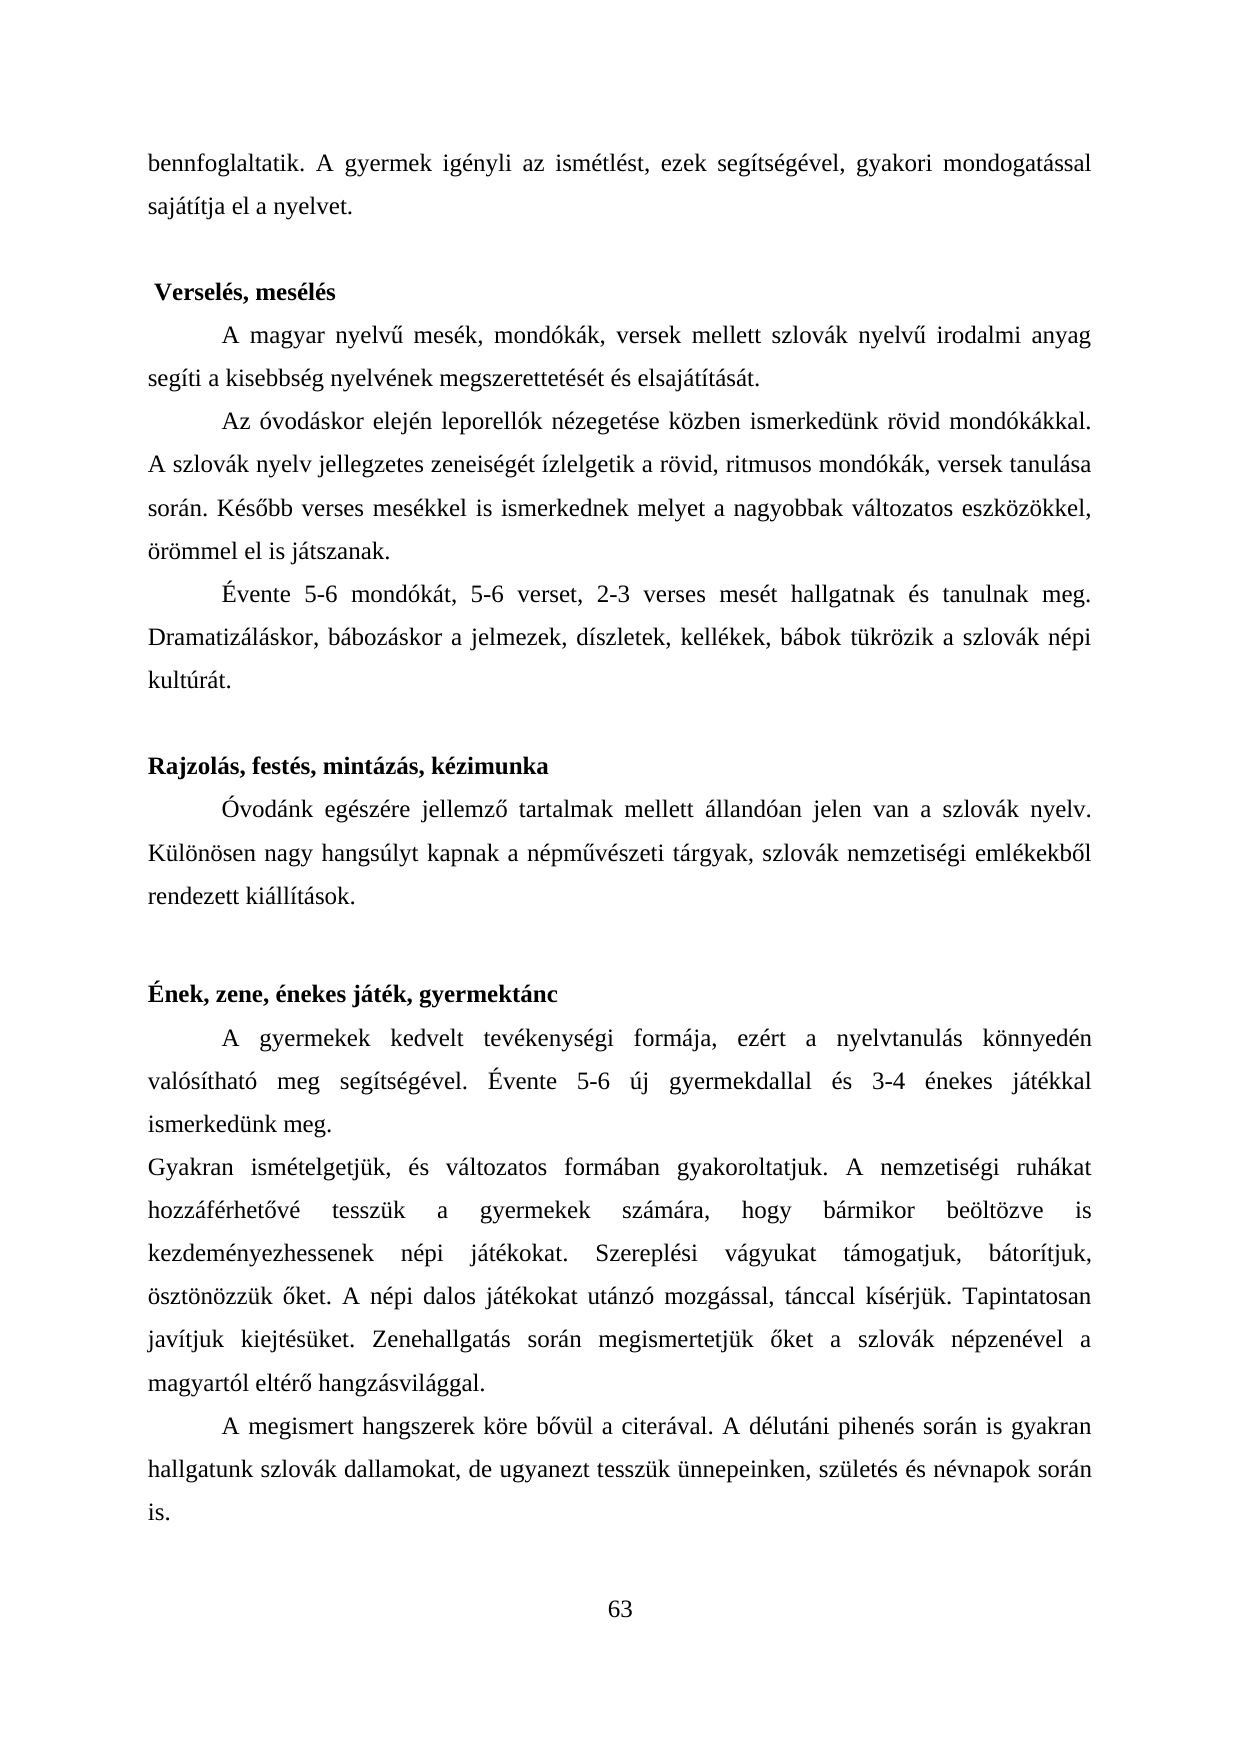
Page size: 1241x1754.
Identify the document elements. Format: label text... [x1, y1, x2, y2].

text Évente 5-6 mondókát, 5-6 verset, 2-3 verses mesét hallgatnak és tanulnak meg. Dramatizáláskor, bábozáskor a jelmezek, díszletek, kellékek, bábok tükrözik a szlovák népi kultúrát. [148, 579, 1093, 694]
text Verselés, mesélés [148, 277, 1093, 306]
text Óvodánk egészére jellemző tartalmak mellett állandóan jelen van a szlovák nyelv. Különösen nagy hangsúlyt kapnak a népművészeti tárgyak, szlovák nemzetiségi emlékekből rendezett kiállítások. [148, 794, 1093, 909]
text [148, 148, 1093, 219]
text A gyermekek kedvelt tevékenységi formája, ezért a nyelvtanulás könnyedén valósítható meg segítségével. Évente 5-6 új gyermekdallal és 3-4 énekes játékkal ismerkedünk meg. [148, 1023, 1093, 1138]
text Rajzolás, festés, mintázás, kézimunka [148, 751, 1093, 780]
text Gyakran ismételgetjük, és változatos formában gyakoroltatjuk. A nemzetiségi ruhákat hozzáférhetővé tesszük a gyermekek számára, hogy bármikor beöltözve is kezdeményezhessenek népi játékokat. Szereplési vágyukat támogatjuk, bátorítjuk, ösztönözzük őket. A népi dalos játékokat utánzó mozgással, tánccal kísérjük. Tapintatosan javítjuk kiejtésüket. Zenehallgatás során megismertetjük őket a szlovák népzenével a magyartól eltérő hangzásvilággal. [148, 1152, 1093, 1396]
text A magyar nyelvű mesék, mondókák, versek mellett szlovák nyelvű irodalmi anyag segíti a kisebbség nyelvének megszerettetését és elsajátítását. [148, 320, 1093, 392]
text A megismert hangszerek köre bővül a citerával. A délutáni pihenés során is gyakran hallgatunk szlovák dallamokat, de ugyanezt tesszük ünnepeinken, születés és névnapok során is. [148, 1411, 1093, 1526]
text Az óvodáskor elején leporellók nézegetése közben ismerkedünk rövid mondókákkal. A szlovák nyelv jellegzetes zeneiségét ízlelgetik a rövid, ritmusos mondókák, versek tanulása során. Később verses mesékkel is ismerkednek melyet a nagyobbak változatos eszközökkel, örömmel el is játszanak. [148, 406, 1093, 564]
text Ének, zene, énekes játék, gyermektánc [148, 979, 1093, 1008]
